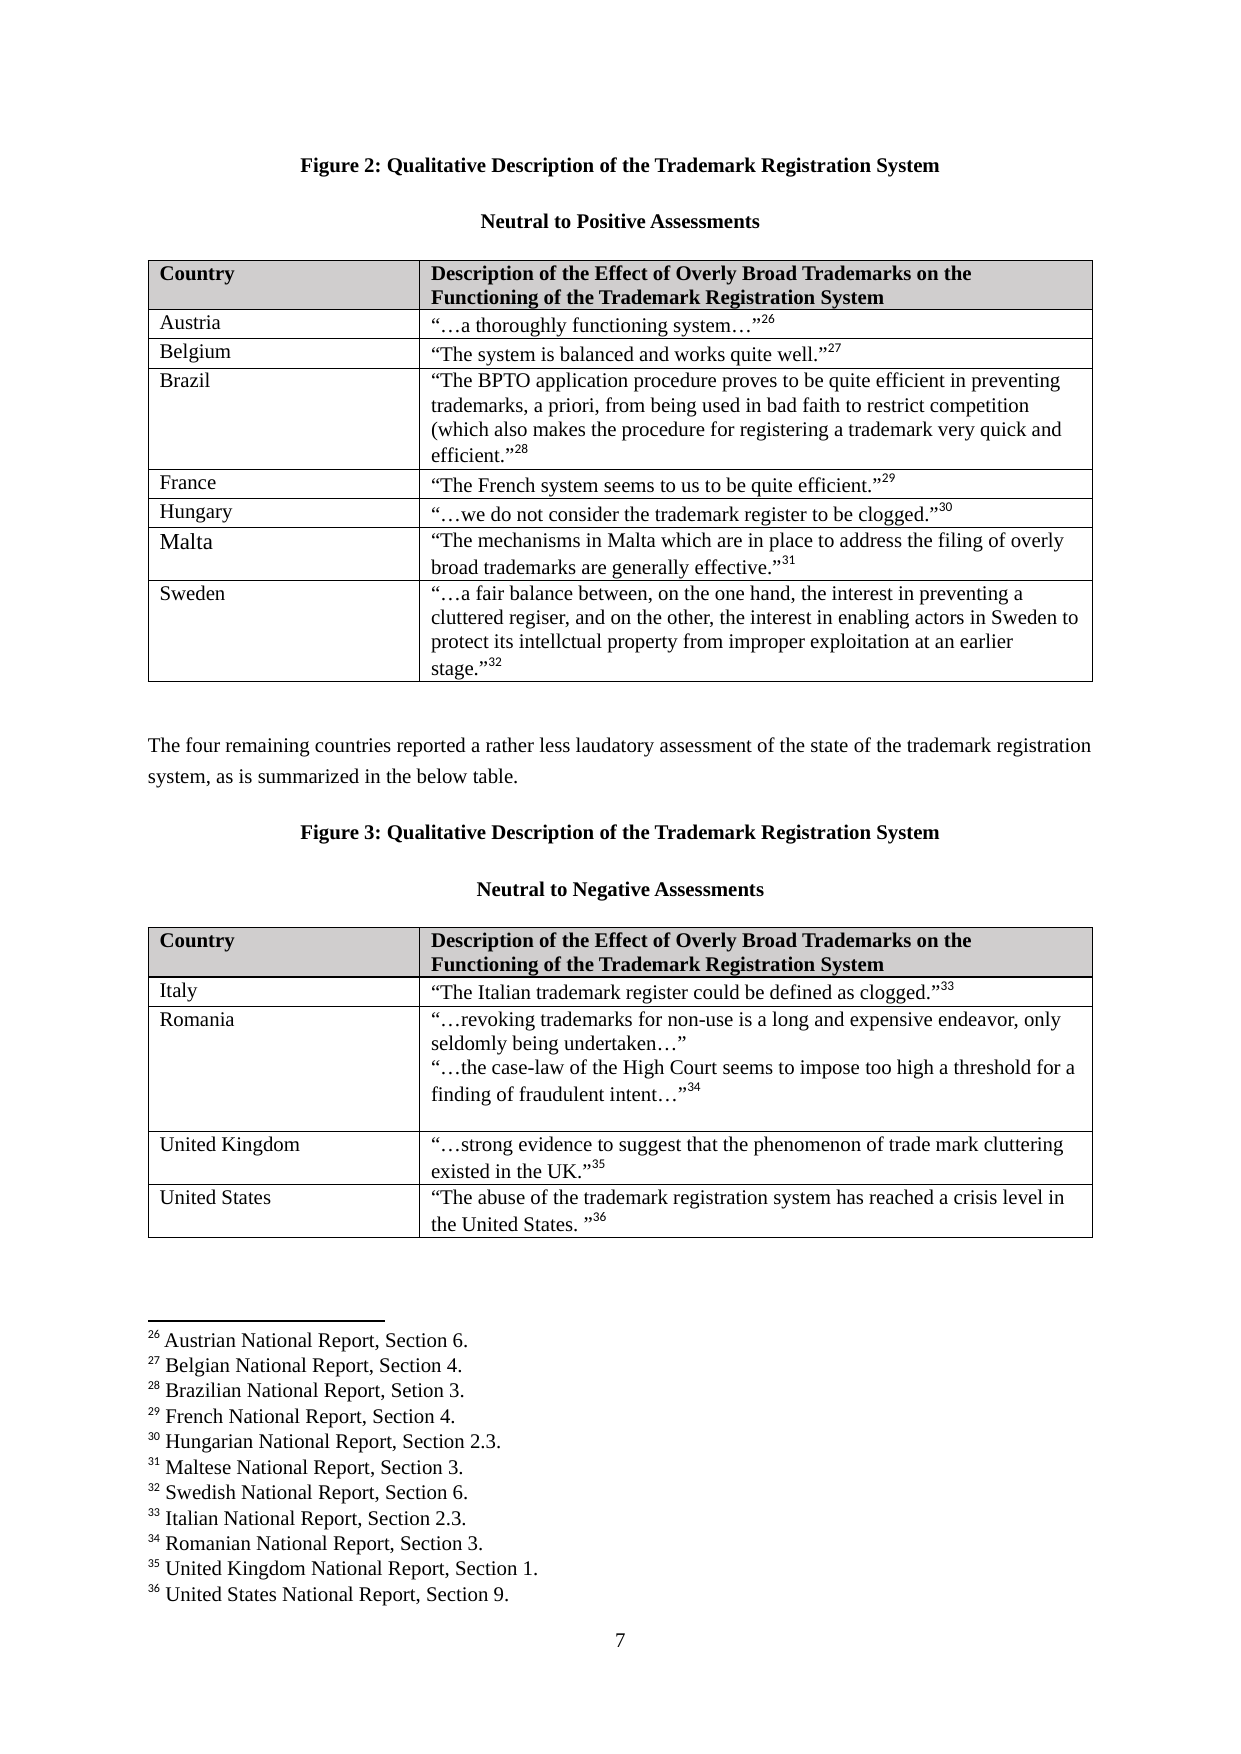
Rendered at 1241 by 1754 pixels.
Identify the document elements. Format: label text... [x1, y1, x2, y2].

text Figure 2: Qualitative Description of the Trademark Registration System [148, 148, 1093, 179]
table_cell “The Italian trademark register could be defined as clogged.” [420, 978, 1092, 1006]
table_cell Italy [149, 978, 419, 1006]
table_cell “…a fair balance between, on the one hand, the interest in preventing a cluttered regiser, and on the other, the interest in enabling actors in Sweden to protect its intellctual property from improper exploitation at an earlier stage.” [420, 581, 1092, 681]
table_cell Belgium [149, 339, 419, 367]
table_cell “The BPTO application procedure proves to be quite efficient in preventing trademarks, a priori, from being used in bad faith to restrict competition (which also makes the procedure for registering a trademark very quick and efficient.” [420, 369, 1092, 469]
text Neutral to Positive Assessments [148, 204, 1093, 235]
table_cell “The French system seems to us to be quite efficient.” [420, 470, 1092, 498]
table_cell “…strong evidence to suggest that the phenomenon of trade mark cluttering existed in the UK.” [420, 1132, 1092, 1184]
table_cell Romania [149, 1007, 419, 1131]
table_cell United States [149, 1185, 419, 1237]
table_cell Hungary [149, 499, 419, 527]
table_cell Sweden [149, 581, 419, 681]
table_header Description of the Effect of Overly Broad Trademarks on the Functioning of the Trademark Registration System [420, 928, 1092, 976]
text Neutral to Negative Assessments [148, 871, 1093, 902]
table_cell Malta [149, 528, 419, 580]
table_cell France [149, 470, 419, 498]
table_cell “…we do not consider the trademark register to be clogged.” [420, 499, 1092, 527]
table_header Country [149, 928, 419, 976]
table_header Country [149, 261, 419, 309]
table_cell Brazil [149, 369, 419, 469]
table_header Description of the Effect of Overly Broad Trademarks on the Functioning of the Trademark Registration System [420, 261, 1092, 309]
table_cell “The system is balanced and works quite well.” [420, 339, 1092, 367]
text The four remaining countries reported a rather less laudatory assessment of the state of the trademark registration system, as is summarized in the below table. [148, 727, 1093, 790]
table_cell United Kingdom [149, 1132, 419, 1184]
table_cell “The abuse of the trademark registration system has reached a crisis level in the United States. ” [420, 1185, 1092, 1237]
table_cell “…revoking trademarks for non-use is a long and expensive endeavor, only seldomly being undertaken…” “…the case-law of the High Court seems to impose too high a threshold for a finding of fraudulent intent…” [420, 1007, 1092, 1131]
text Figure 3: Qualitative Description of the Trademark Registration System [148, 815, 1093, 846]
table_cell “The mechanisms in Malta which are in place to address the filing of overly broad trademarks are generally effective.” [420, 528, 1092, 580]
table_cell “…a thoroughly functioning system…” [420, 310, 1092, 338]
table_cell Austria [149, 310, 419, 338]
